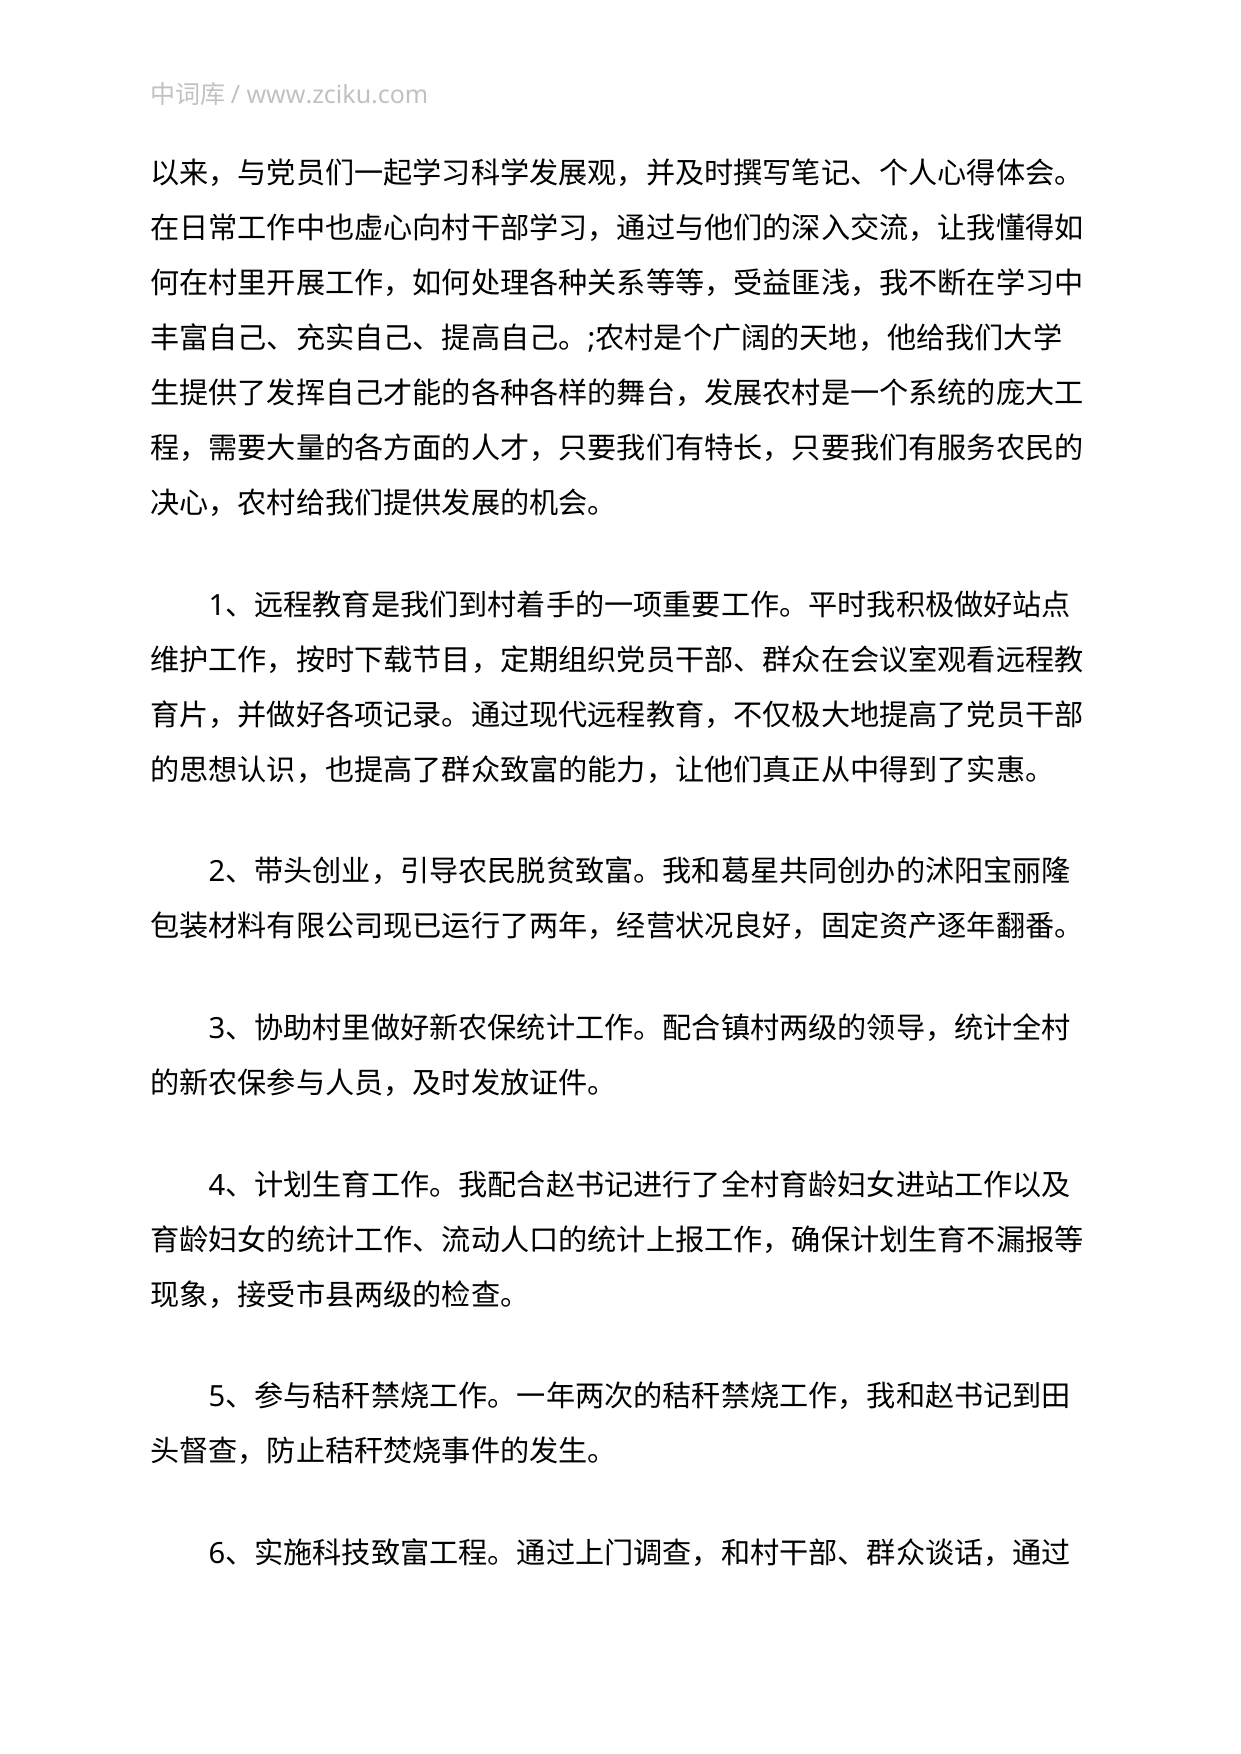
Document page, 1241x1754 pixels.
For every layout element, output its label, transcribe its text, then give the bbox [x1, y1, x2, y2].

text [150, 150, 1090, 522]
text 2、带头创业，引导农民脱贫致富。我和葛星共同创办的沭阳宝丽隆包装材料有限公司现已运行了两年，经营状况良好，固定资产逐年翻番。 [150, 848, 1090, 945]
text 4、计划生育工作。我配合赵书记进行了全村育龄妇女进站工作以及育龄妇女的统计工作、流动人口的统计上报工作，确保计划生育不漏报等现象，接受市县两级的检查。 [150, 1161, 1090, 1313]
text 3、协助村里做好新农保统计工作。配合镇村两级的领导，统计全村的新农保参与人员，及时发放证件。 [150, 1004, 1090, 1102]
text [150, 1530, 1090, 1572]
text 5、参与秸秆禁烧工作。一年两次的秸秆禁烧工作，我和赵书记到田头督查，防止秸秆焚烧事件的发生。 [150, 1373, 1090, 1470]
text 1、远程教育是我们到村着手的一项重要工作。平时我积极做好站点维护工作，按时下载节目，定期组织党员干部、群众在会议室观看远程教育片，并做好各项记录。通过现代远程教育，不仅极大地提高了党员干部的思想认识，也提高了群众致富的能力，让他们真正从中得到了实惠。 [150, 581, 1090, 788]
